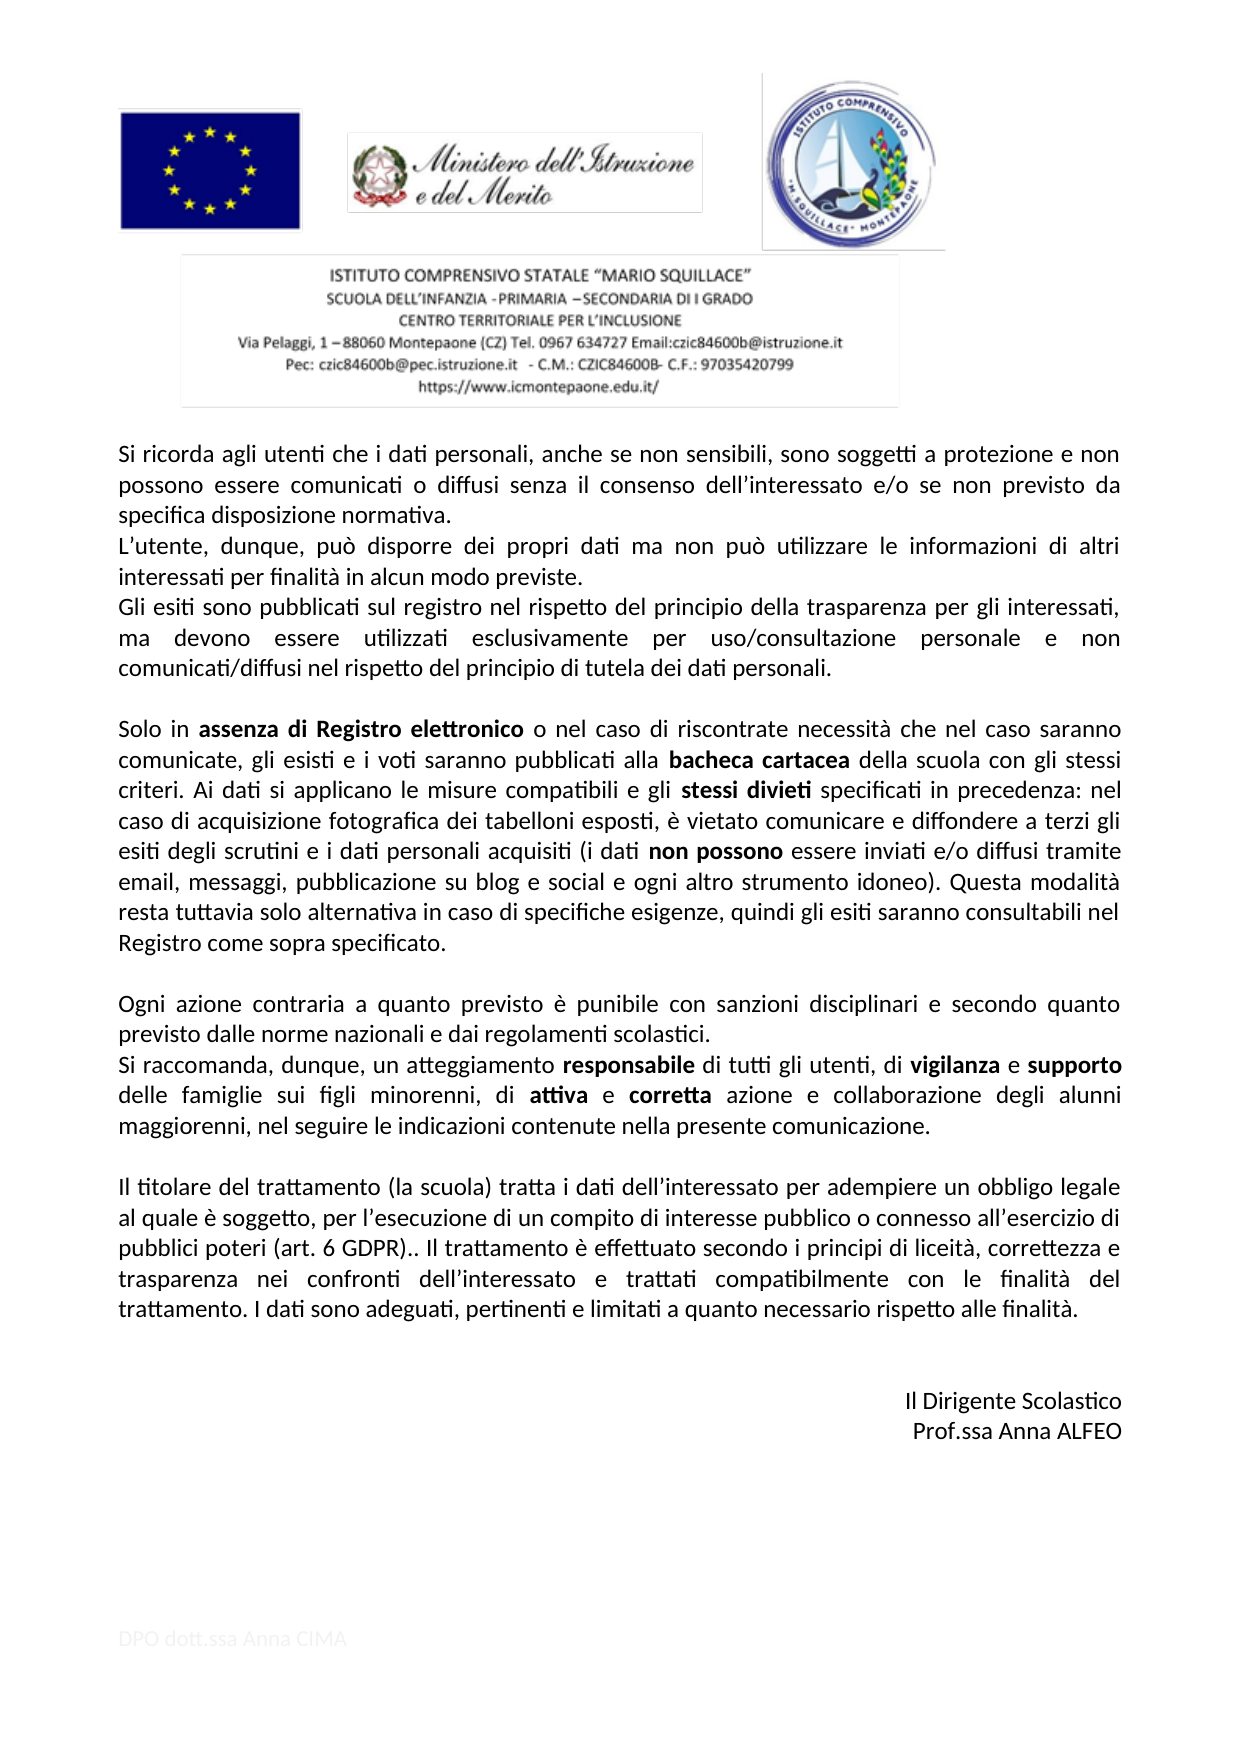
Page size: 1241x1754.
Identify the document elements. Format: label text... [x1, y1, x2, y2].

text Il Dirigente Scolastico [118, 1385, 1122, 1415]
text Si ricorda agli utenti che i dati personali, anche se non sensibili, sono soggetti a protezione e non possono essere comunicati o diffusi senza il consenso dell’interessato e/o se non previsto da specifica disposizione normativa. [118, 439, 1122, 530]
text Si raccomanda, dunque, un atteggiamento responsabile di tutti gli utenti, di vigilanza e supporto delle famiglie sui figli minorenni, di attiva e corretta azione e collaborazione degli alunni maggiorenni, nel seguire le indicazioni contenute nella presente comunicazione. [118, 1049, 1122, 1141]
text Prof.ssa Anna ALFEO [118, 1415, 1122, 1446]
text Solo in assenza di Registro elettronico o nel caso di riscontrate necessità che nel caso saranno comunicate, gli esisti e i voti saranno pubblicati alla bacheca cartacea della scuola con gli stessi criteri. Ai dati si applicano le misure compatibili e gli stessi divieti specificati in precedenza: nel caso di acquisizione fotografica dei tabelloni esposti, è vietato comunicare e diffondere a terzi gli esiti degli scrutini e i dati personali acquisiti (i dati non possono essere inviati e/o diffusi tramite email, messaggi, pubblicazione su blog e social e ogni altro strumento idoneo). Questa modalità resta tuttavia solo alternativa in caso di specifiche esigenze, quindi gli esiti saranno consultabili nel Registro come sopra specificato. [118, 713, 1122, 957]
text L’utente, dunque, può disporre dei propri dati ma non può utilizzare le informazioni di altri interessati per finalità in alcun modo previste. [118, 530, 1122, 591]
picture [118, 73, 947, 409]
text Ogni azione contraria a quanto previsto è punibile con sanzioni disciplinari e secondo quanto previsto dalle norme nazionali e dai regolamenti scolastici. [118, 988, 1122, 1049]
text Il titolare del trattamento (la scuola) tratta i dati dell’interessato per adempiere un obbligo legale al quale è soggetto, per l’esecuzione di un compito di interesse pubblico o connesso all’esercizio di pubblici poteri (art. 6 GDPR).. Il trattamento è effettuato secondo i principi di liceità, correttezza e trasparenza nei confronti dell’interessato e trattati compatibilmente con le finalità del trattamento. I dati sono adeguati, pertinenti e limitati a quanto necessario rispetto alle finalità. [118, 1171, 1122, 1324]
text Gli esiti sono pubblicati sul registro nel rispetto del principio della trasparenza per gli interessati, ma devono essere utilizzati esclusivamente per uso/consultazione personale e non comunicati/diffusi nel rispetto del principio di tutela dei dati personali. [118, 591, 1122, 683]
